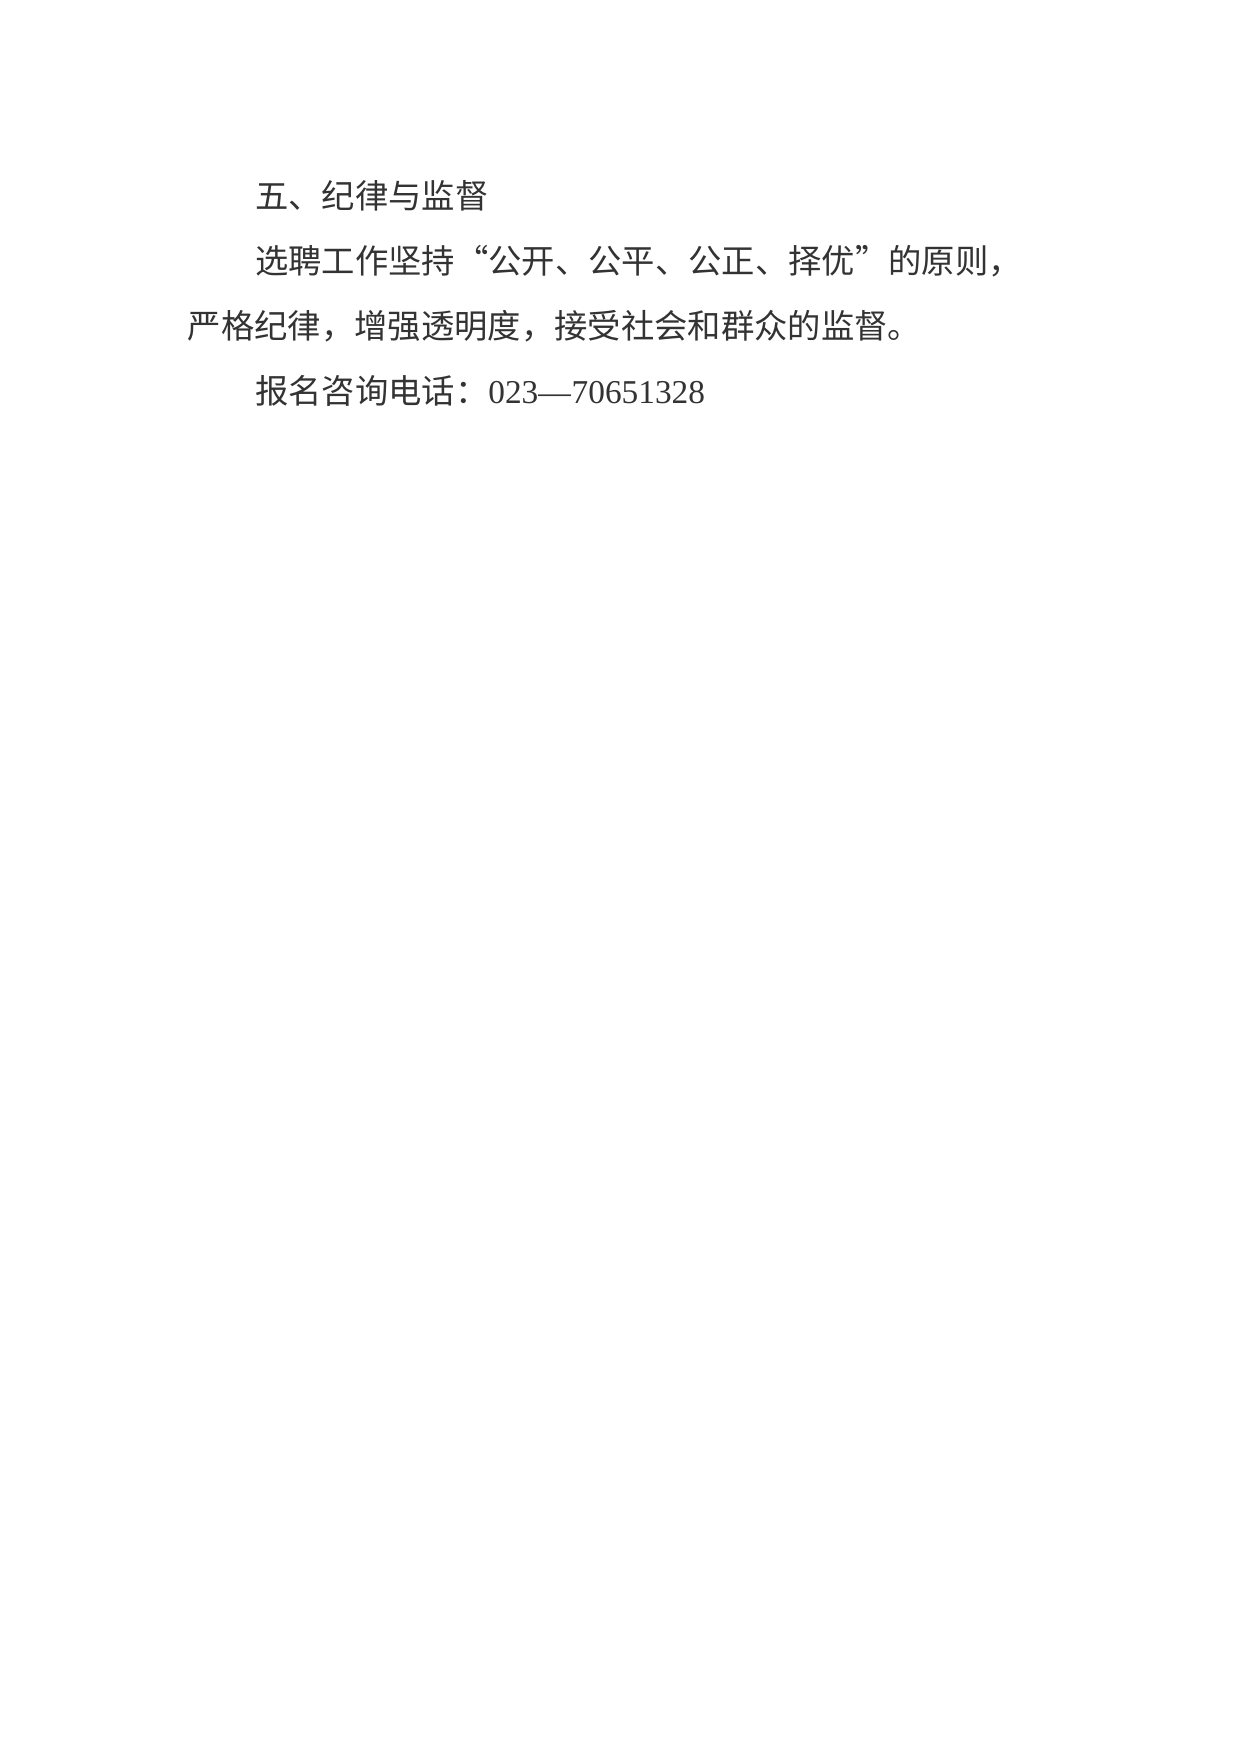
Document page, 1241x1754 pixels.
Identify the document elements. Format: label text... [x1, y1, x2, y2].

text 报名咨询电话：023—70651328 [187, 357, 1053, 422]
text 五、纪律与监督 [187, 162, 1053, 227]
text 选聘工作坚持“公开、公平、公正、择优”的原则，严格纪律，增强透明度，接受社会和群众的监督。 [187, 227, 1053, 357]
